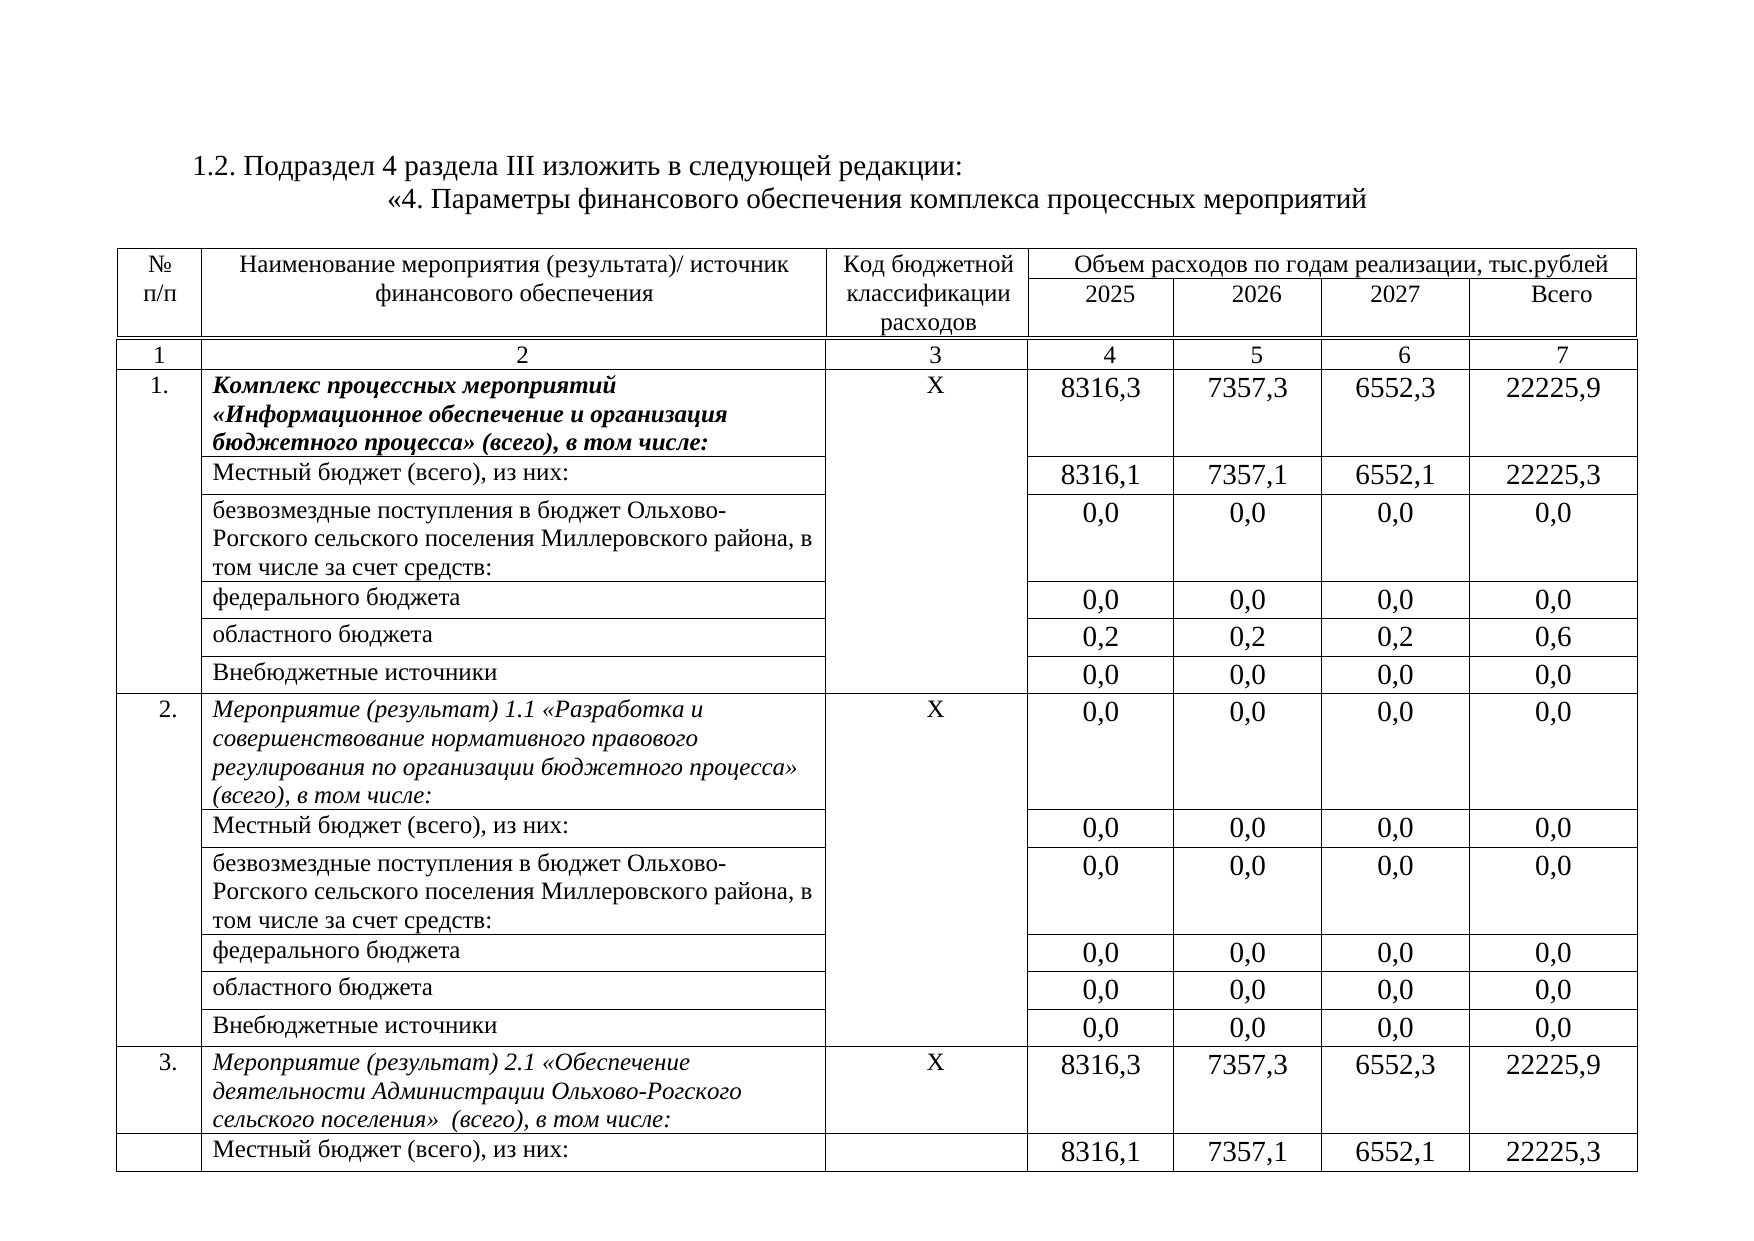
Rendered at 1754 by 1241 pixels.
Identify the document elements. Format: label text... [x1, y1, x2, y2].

table_header Код бюджетной классификации расходов [827, 249, 1028, 336]
table_cell 7357,1 [1174, 457, 1321, 494]
table_cell 2025 [1029, 279, 1173, 336]
table_cell 0,0 [1322, 848, 1469, 934]
table_cell 22225,3 [1470, 1134, 1637, 1171]
table_cell 0,0 [1470, 848, 1637, 934]
table_cell 0,0 [1174, 582, 1321, 618]
table_cell Местный бюджет (всего), из них: [202, 810, 825, 847]
table_cell 0,0 [1028, 848, 1173, 934]
table_cell 22225,9 [1470, 370, 1637, 456]
table_cell 0,0 [1028, 935, 1173, 971]
table_cell 0,2 [1174, 619, 1321, 656]
table_header Наименование мероприятия (результата)/ источник финансового обеспечения [202, 249, 826, 336]
table_cell 0,6 [1470, 619, 1637, 656]
table_cell 0,0 [1174, 495, 1321, 581]
table_header 7 [1470, 340, 1637, 369]
table_cell 0,0 [1028, 1010, 1173, 1046]
table_header Объем расходов по годам реализации, тыс.рублей [1029, 249, 1636, 278]
table_cell 0,0 [1322, 935, 1469, 971]
table_cell Всего [1470, 279, 1636, 336]
table_cell безвозмездные поступления в бюджет Ольхово-Рогского сельского поселения Миллеровского района, в том числе за счет средств: [202, 495, 825, 581]
table_cell Местный бюджет (всего), из них: [202, 457, 825, 494]
text «4. Параметры финансового обеспечения комплекса процессных мероприятий [118, 181, 1636, 215]
table_header 2 [202, 340, 825, 369]
table_cell 0,0 [1322, 694, 1469, 809]
table_cell 0,0 [1470, 495, 1637, 581]
table_cell 8316,3 [1028, 1047, 1173, 1133]
table_cell областного бюджета [202, 619, 825, 656]
table_cell федерального бюджета [202, 935, 825, 971]
table_cell 0,0 [1470, 657, 1637, 693]
table_cell 8316,3 [1028, 370, 1173, 456]
table_cell Мероприятие (результат) 1.1 «Разработка и совершенствование нормативного правового регулирования по организации бюджетного процесса» (всего), в том числе: [202, 694, 825, 809]
table_cell 0,0 [1174, 972, 1321, 1009]
table_cell Внебюджетные источники [202, 657, 825, 693]
table_header 4 [1028, 340, 1173, 369]
table_cell 0,0 [1470, 810, 1637, 847]
table_cell 0,0 [1322, 657, 1469, 693]
title 1.2. Подраздел 4 раздела III изложить в следующей редакции: [118, 148, 1636, 181]
table_cell 7357,3 [1174, 1047, 1321, 1133]
table_cell 6552,3 [1322, 370, 1469, 456]
table_cell [826, 1134, 1027, 1171]
table_cell 0,0 [1174, 935, 1321, 971]
table_header 1 [117, 340, 201, 369]
table_cell Х [826, 1047, 1027, 1133]
table_cell 0,0 [1028, 582, 1173, 618]
table_cell 0,0 [1322, 810, 1469, 847]
table_cell 0,0 [1028, 972, 1173, 1009]
table_cell Комплекс процессных мероприятий «Информационное обеспечение и организация бюджетного процесса» (всего), в том числе: [202, 370, 825, 456]
table_cell 7357,1 [1174, 1134, 1321, 1171]
table_cell 0,2 [1322, 619, 1469, 656]
table_cell 0,0 [1028, 495, 1173, 581]
table_cell 0,0 [1470, 972, 1637, 1009]
table_cell 0,0 [1174, 657, 1321, 693]
table_cell 0,0 [1322, 972, 1469, 1009]
table_cell 6552,3 [1322, 1047, 1469, 1133]
table_cell 8316,1 [1028, 457, 1173, 494]
table_cell 2026 [1174, 279, 1321, 336]
table_cell 1. [117, 370, 201, 693]
table_cell Местный бюджет (всего), из них: [202, 1134, 825, 1171]
table_cell Внебюджетные источники [202, 1010, 825, 1046]
table_cell 0,2 [1028, 619, 1173, 656]
table_header № п/п [118, 249, 201, 336]
table_cell Х [826, 694, 1027, 1046]
table_cell 0,0 [1322, 495, 1469, 581]
table_cell областного бюджета [202, 972, 825, 1009]
table_cell 0,0 [1174, 694, 1321, 809]
table_cell 0,0 [1470, 582, 1637, 618]
table_cell 22225,9 [1470, 1047, 1637, 1133]
table_cell 8316,1 [1028, 1134, 1173, 1171]
table_cell 0,0 [1470, 935, 1637, 971]
table_cell Х [826, 370, 1027, 693]
table_cell 0,0 [1470, 694, 1637, 809]
table_cell 0,0 [1174, 1010, 1321, 1046]
table_cell 7357,3 [1174, 370, 1321, 456]
table_cell 0,0 [1322, 582, 1469, 618]
table_cell 6552,1 [1322, 457, 1469, 494]
table_cell 22225,3 [1470, 457, 1637, 494]
table_cell [117, 1134, 201, 1171]
table_cell 6552,1 [1322, 1134, 1469, 1171]
table_cell 0,0 [1174, 848, 1321, 934]
table_cell 0,0 [1470, 1010, 1637, 1046]
table_cell 0,0 [1028, 657, 1173, 693]
table_cell Мероприятие (результат) 2.1 «Обеспечение деятельности Администрации Ольхово-Рогского сельского поселения» (всего), в том числе: [202, 1047, 825, 1133]
table_cell 2. [117, 694, 201, 1046]
table_cell 0,0 [1028, 694, 1173, 809]
table_header 3 [826, 340, 1027, 369]
table_cell 3. [117, 1047, 201, 1133]
table_cell 0,0 [1174, 810, 1321, 847]
table_header 5 [1174, 340, 1321, 369]
table_header 6 [1322, 340, 1469, 369]
table_cell 0,0 [1322, 1010, 1469, 1046]
table_cell 0,0 [1028, 810, 1173, 847]
table_cell федерального бюджета [202, 582, 825, 618]
table_cell безвозмездные поступления в бюджет Ольхово-Рогского сельского поселения Миллеровского района, в том числе за счет средств: [202, 848, 825, 934]
table_cell 2027 [1322, 279, 1469, 336]
